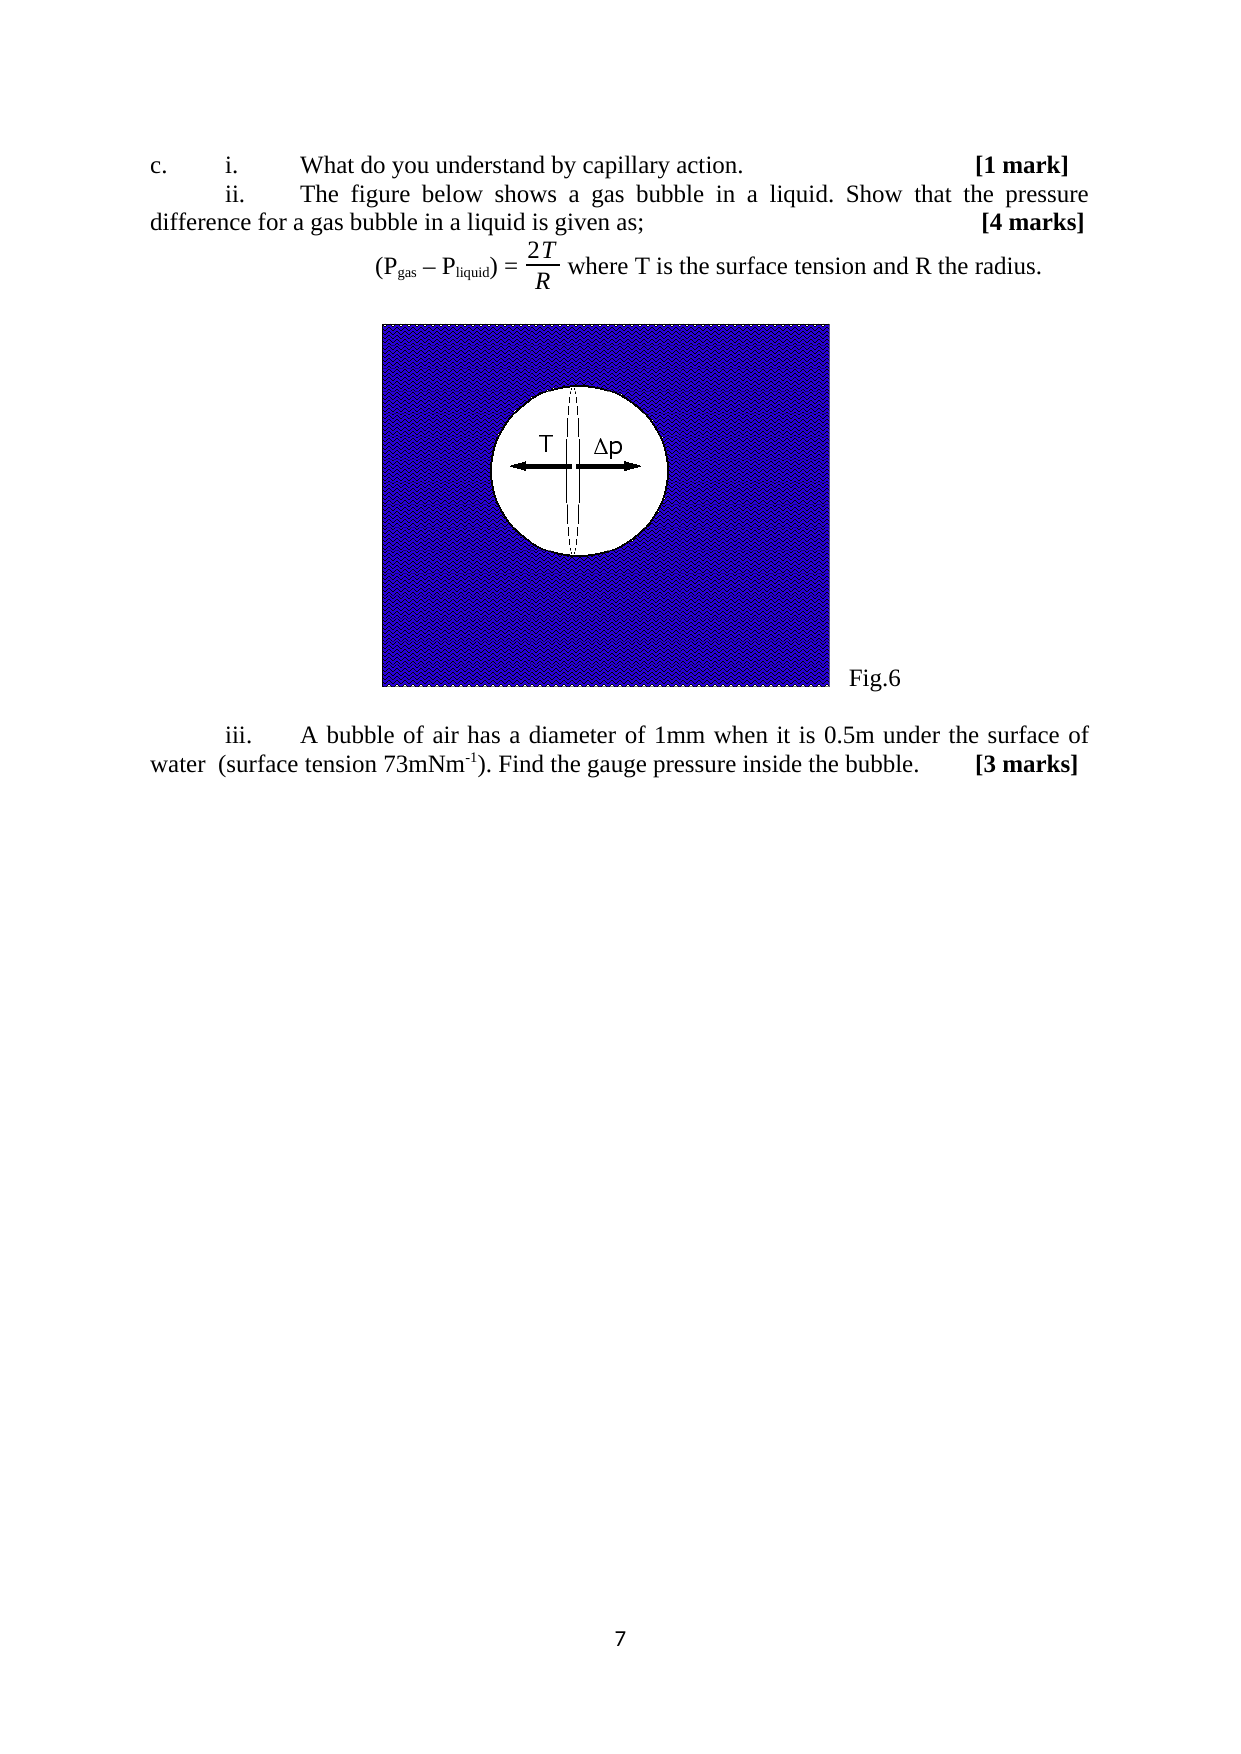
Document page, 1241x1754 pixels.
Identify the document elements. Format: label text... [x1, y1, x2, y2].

text ii. The figure below shows a gas bubble in a liquid. Show that the pressure difference for a gas bubble in a liquid is given as; [4 marks] [150, 179, 1090, 236]
picture [381, 323, 830, 687]
text (Pgas – Pliquid) = where T is the surface tension and R the radius. [150, 236, 1090, 295]
text iii. A bubble of air has a diameter of 1mm when it is 0.5m under the surface of water (surface tension 73mNm-1). Find the gauge pressure inside the bubble. [3 marks] [150, 721, 1090, 778]
text c. i. What do you understand by capillary action. [1 mark] [150, 150, 1090, 179]
